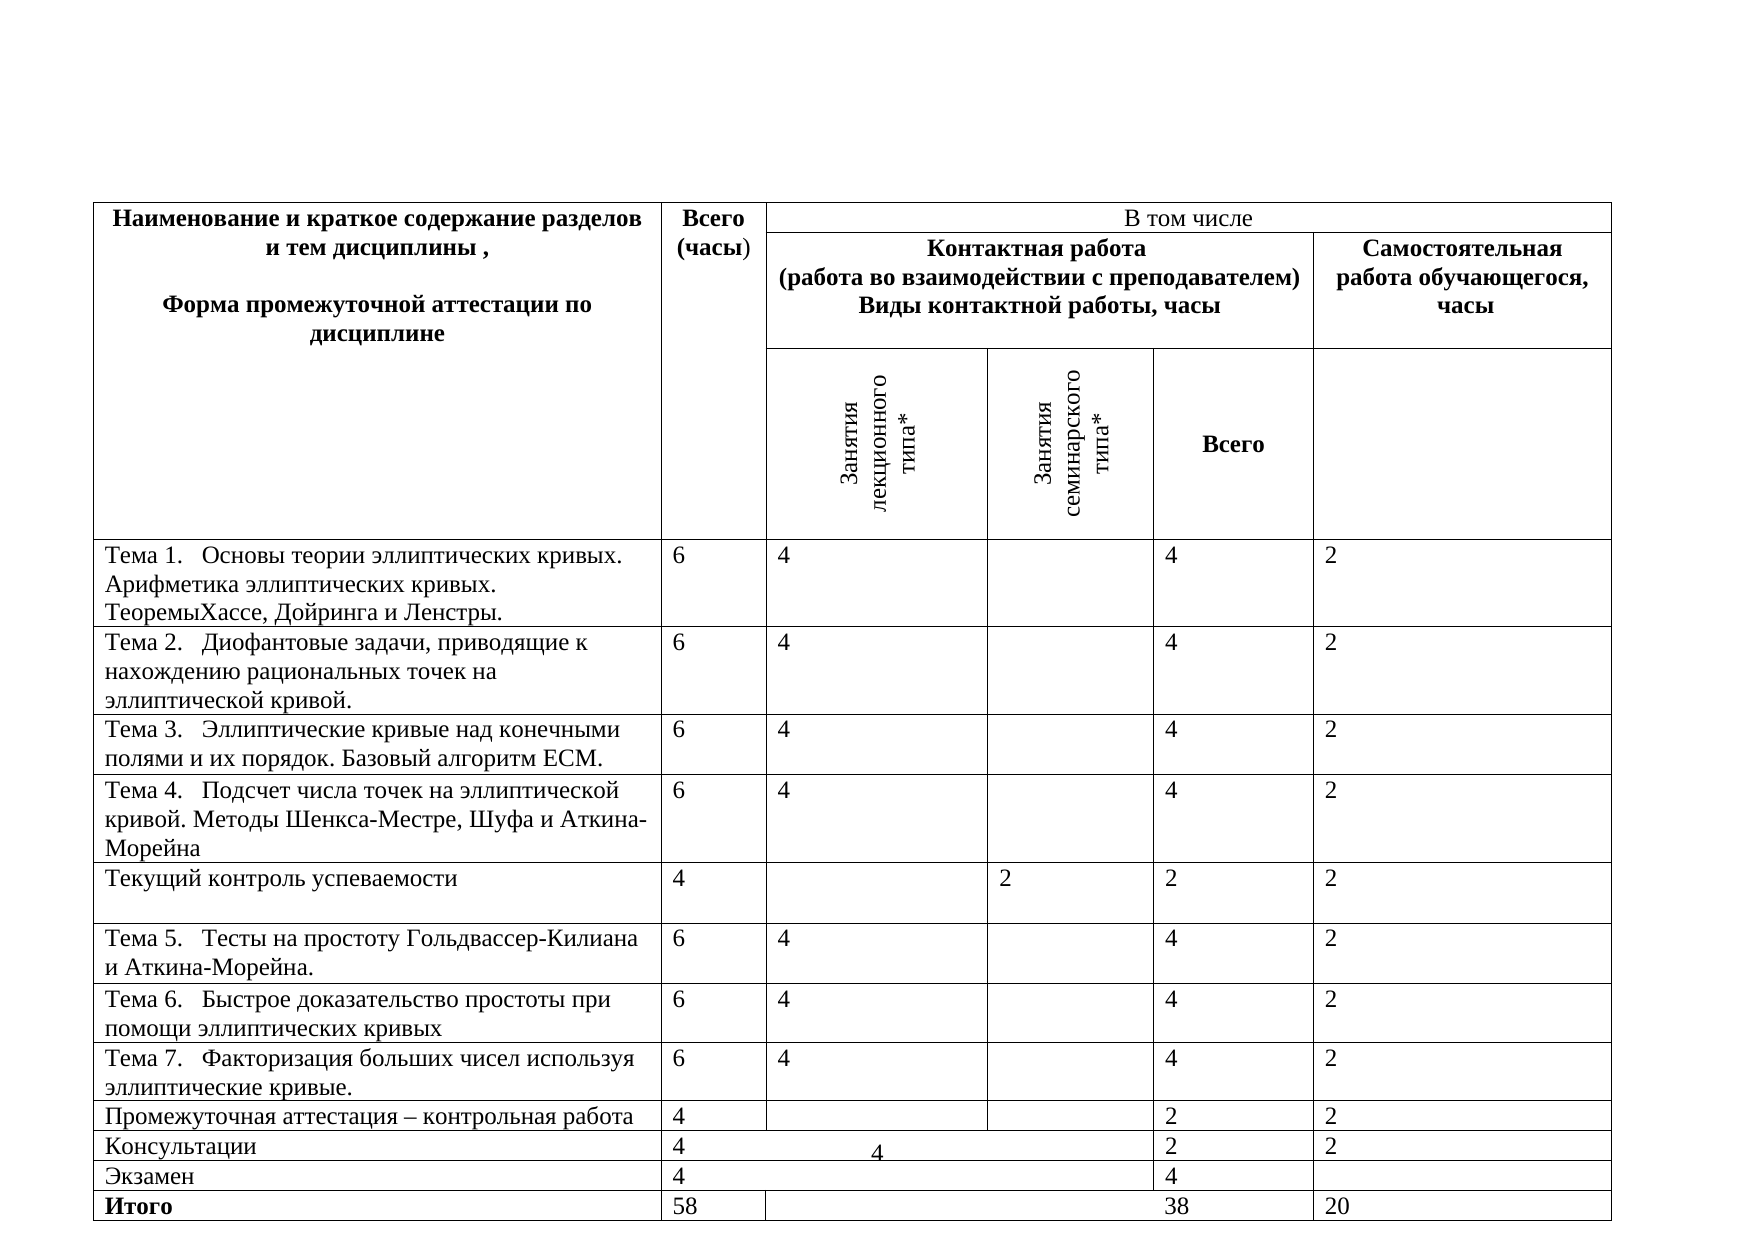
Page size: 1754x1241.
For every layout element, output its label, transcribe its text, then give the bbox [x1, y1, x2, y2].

table_cell 4 [767, 1043, 987, 1100]
table_cell 2 [1154, 863, 1313, 922]
table_cell 4 [767, 984, 987, 1042]
table_cell Контактная работа (работа во взаимодействии с преподавателем) Виды контактной работы, часы [767, 233, 1313, 348]
table_header Наименование и краткое содержание разделов и тем дисциплины , Форма промежуточной аттестации по дисциплине [94, 203, 661, 539]
table_cell 4 [662, 1101, 766, 1130]
table_cell [1314, 1161, 1611, 1190]
table_cell [988, 984, 1153, 1042]
table_cell 4 [767, 627, 987, 713]
table_cell 6 [662, 627, 766, 713]
table_cell [988, 627, 1153, 713]
table_cell 4 [1154, 984, 1313, 1042]
table_cell [1314, 349, 1611, 539]
table_cell 4 [1154, 715, 1313, 774]
table_cell [988, 540, 1153, 626]
table_cell 4 [1154, 924, 1313, 983]
table_cell Экзамен [94, 1161, 661, 1190]
table_cell 2 [988, 863, 1153, 922]
table_cell 4 [1154, 1043, 1313, 1100]
table_cell 4 [662, 1131, 1153, 1160]
table_cell Самостоятельная работа обучающегося, часы [1314, 233, 1611, 348]
table_cell 2 [1314, 863, 1611, 922]
table_cell 4 [767, 775, 987, 862]
table_cell 2 [1314, 775, 1611, 862]
table_cell 4 [1154, 775, 1313, 862]
table_header Всего (часы) [662, 203, 766, 539]
table_cell [988, 1101, 1153, 1130]
table_cell 4 [1154, 1161, 1313, 1190]
table_cell 2 [1154, 1131, 1313, 1160]
table_header В том числе [767, 203, 1611, 232]
table_cell Итого [94, 1191, 661, 1219]
table_cell 2 [1314, 1131, 1611, 1160]
table_cell 2 [1314, 984, 1611, 1042]
table_cell Текущий контроль успеваемости [94, 863, 661, 922]
table_cell 2 [1154, 1101, 1313, 1130]
table_cell Занятия лекционного типа* [767, 349, 987, 539]
table_cell [767, 1101, 987, 1130]
table_cell Тема 1. Основы теории эллиптических кривых. Арифметика эллиптических кривых. ТеоремыХассе, Дойринга и Ленстры. [94, 540, 661, 626]
table_cell Тема 2. Диофантовые задачи, приводящие к нахождению рациональных точек на эллиптической кривой. [94, 627, 661, 713]
table_cell Консультации [94, 1131, 661, 1160]
table_cell 38 [766, 1191, 1313, 1219]
table_cell 6 [662, 984, 766, 1042]
table_cell 4 [662, 863, 766, 922]
table_cell Тема 6. Быстрое доказательство простоты при помощи эллиптических кривых [94, 984, 661, 1042]
table_cell Занятия семинарского типа* [988, 349, 1153, 539]
table_cell [988, 924, 1153, 983]
table_cell 6 [662, 540, 766, 626]
table_cell 2 [1314, 1043, 1611, 1100]
table_cell 4 [662, 1161, 1153, 1190]
table_cell [988, 715, 1153, 774]
table_cell [988, 1043, 1153, 1100]
table_cell 2 [1314, 715, 1611, 774]
table_cell 6 [662, 924, 766, 983]
table_cell Всего [1154, 349, 1313, 539]
table_cell 4 [1154, 627, 1313, 713]
table_cell [767, 863, 987, 922]
table_cell 4 [767, 715, 987, 774]
table_cell 2 [1314, 540, 1611, 626]
table_cell 6 [662, 715, 766, 774]
table_cell 2 [1314, 1101, 1611, 1130]
table_cell 6 [662, 1043, 766, 1100]
table_cell Тема 7. Факторизация больших чисел используя эллиптические кривые. [94, 1043, 661, 1100]
table_cell 58 [662, 1191, 765, 1219]
table_cell 4 [1154, 540, 1313, 626]
table_cell Тема 3. Эллиптические кривые над конечными полями и их порядок. Базовый алгоритм ECM. [94, 715, 661, 774]
table_cell [988, 775, 1153, 862]
table_cell 4 [767, 540, 987, 626]
table_cell 2 [1314, 627, 1611, 713]
table_cell 20 [1314, 1191, 1611, 1219]
table_cell Тема 4. Подсчет числа точек на эллиптической кривой. Методы Шенкса-Местре, Шуфа и Аткина-Морейна [94, 775, 661, 862]
table_cell 4 [767, 924, 987, 983]
table_cell Тема 5. Тесты на простоту Гольдвассер-Килиана и Аткина-Морейна. [94, 924, 661, 983]
table_cell 2 [1314, 924, 1611, 983]
table_cell Промежуточная аттестация – контрольная работа [94, 1101, 661, 1130]
table_cell 6 [662, 775, 766, 862]
